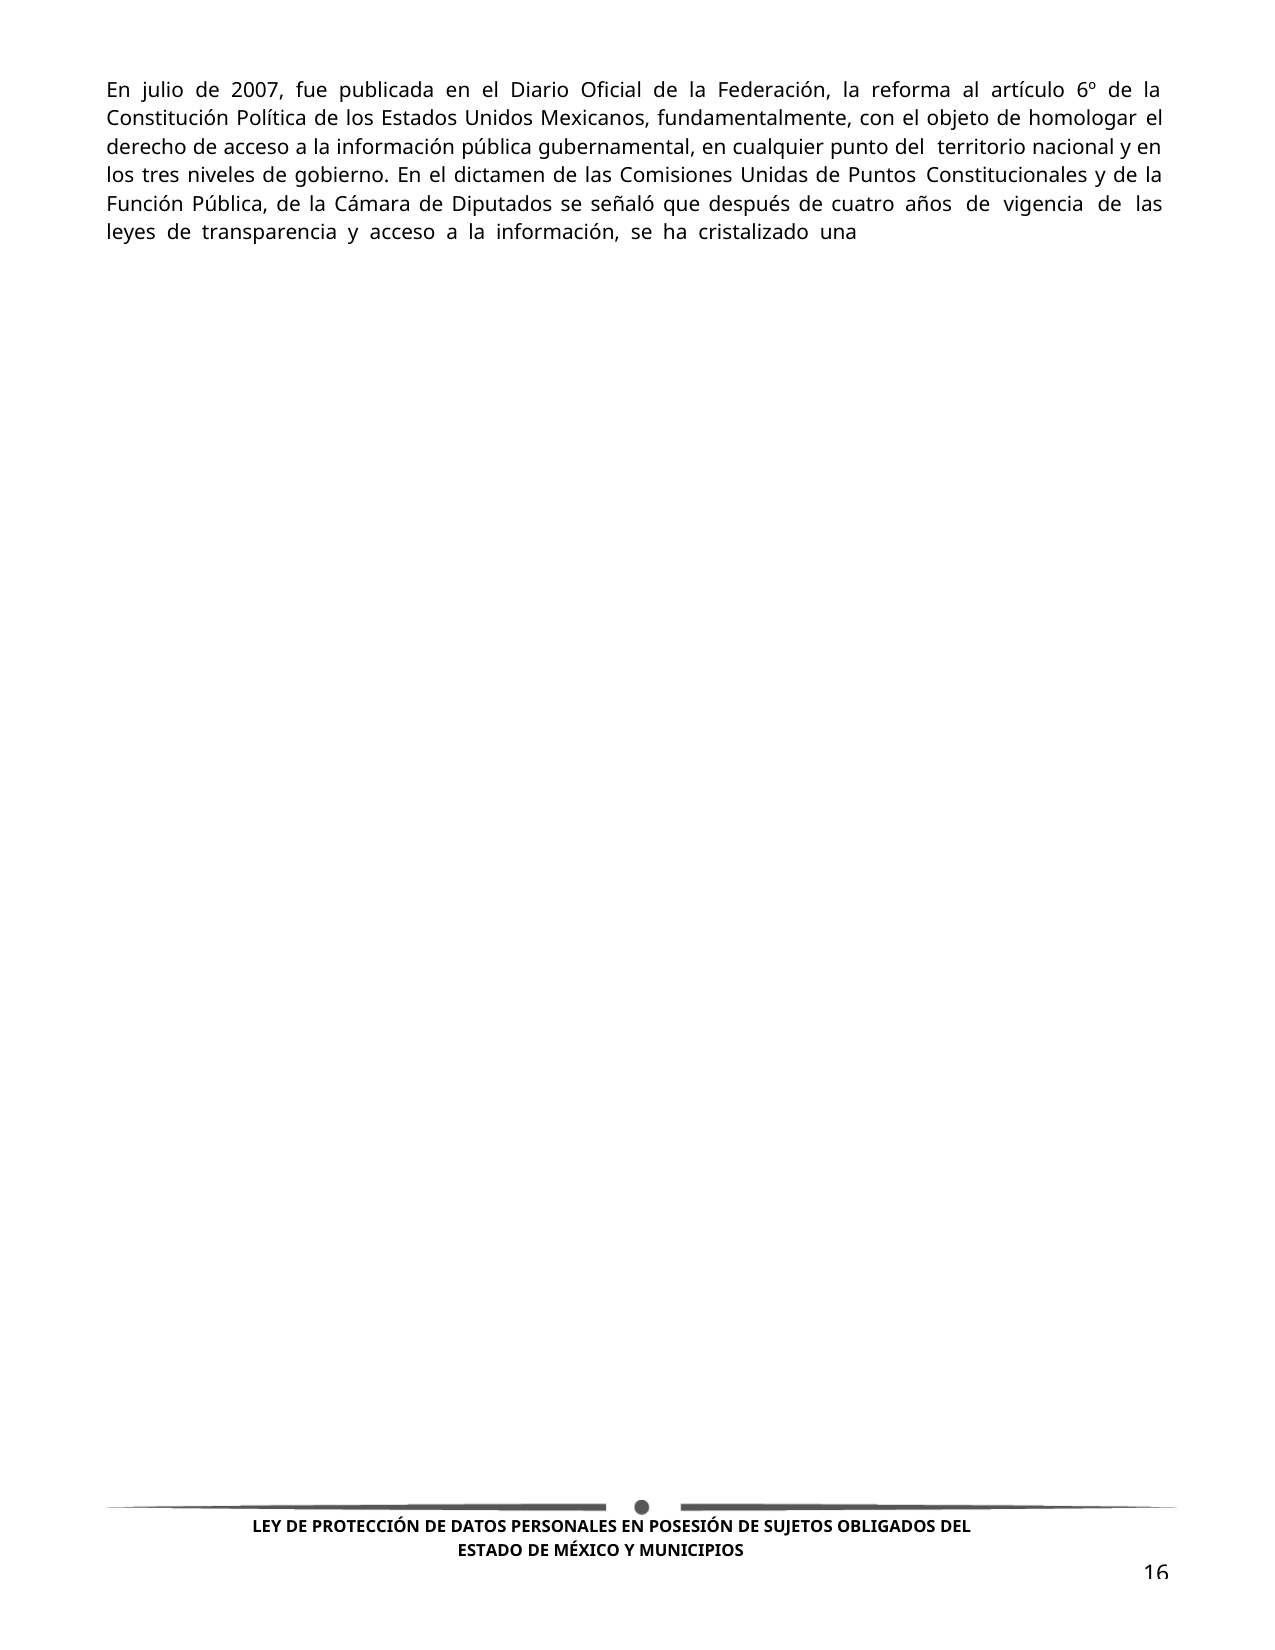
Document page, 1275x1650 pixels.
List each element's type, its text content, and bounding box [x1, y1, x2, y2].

text En julio de 2007, fue publicada en el Diario Oficial de la Federación, la reforma al artículo 6º de la Constitución Política de los Estados Unidos Mexicanos, fundamentalmente, con el objeto de homologar el derecho de acceso a la información pública gubernamental, en cualquier punto del territorio nacional y en los tres niveles de gobierno. En el dictamen de las Comisiones Unidas de Puntos Constitucionales y de la Función Pública, de la Cámara de Diputados se señaló que después de cuatro años de vigencia de las leyes de transparencia y acceso a la información, se ha cristalizado una [106, 75, 1163, 246]
picture [106, 1500, 1178, 1515]
